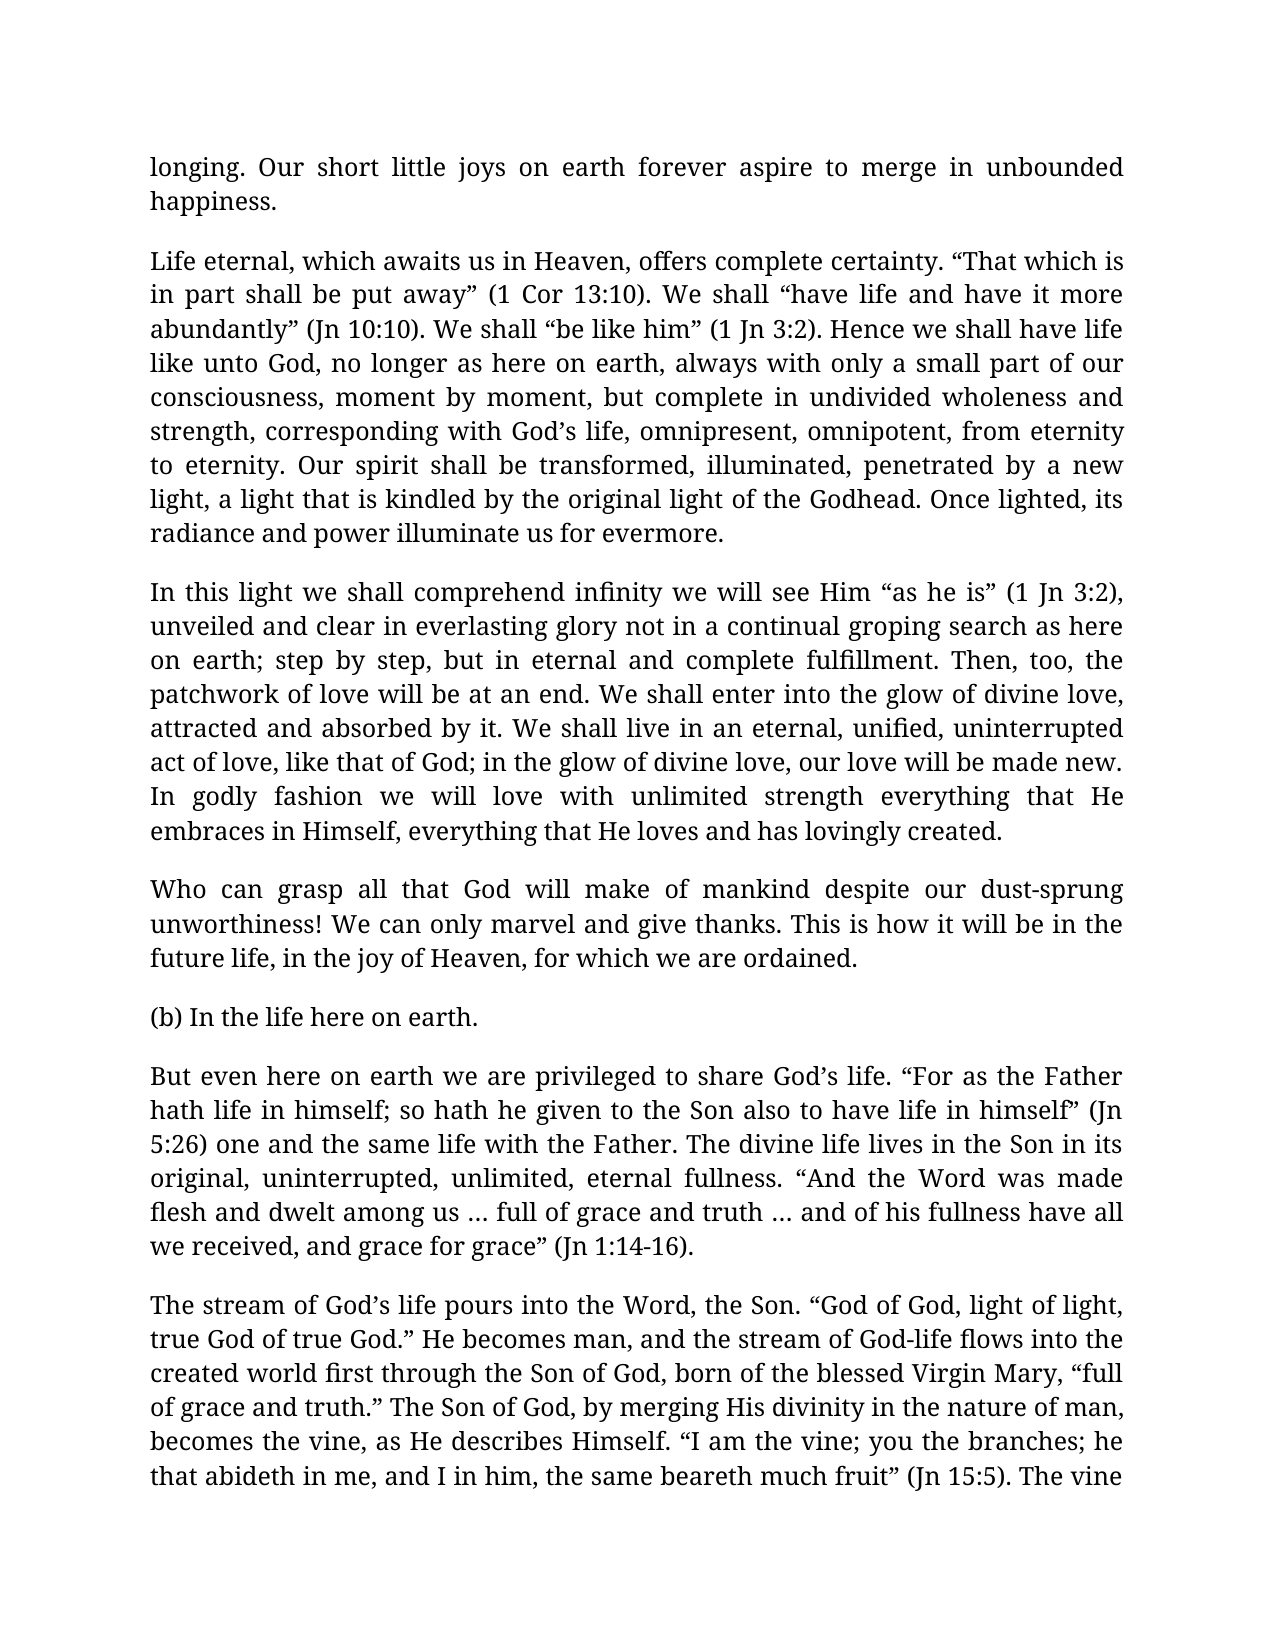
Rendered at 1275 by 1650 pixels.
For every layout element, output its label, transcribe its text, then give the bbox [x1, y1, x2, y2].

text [150, 150, 1125, 218]
text Who can grasp all that God will make of mankind despite our dust-sprung unworthiness! We can only marvel and give thanks. This is how it will be in the future life, in the joy of Heaven, for which we are ordained. [150, 872, 1125, 974]
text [150, 1288, 1125, 1492]
text Life eternal, which awaits us in Heaven, offers complete certainty. “That which is in part shall be put away” (1 Cor 13:10). We shall “have life and have it more abundantly” (Jn 10:10). We shall “be like him” (1 Jn 3:2). Hence we shall have life like unto God, no longer as here on earth, always with only a small part of our consciousness, moment by moment, but complete in undivided wholeness and strength, corresponding with God’s life, omnipresent, omnipotent, from eternity to eternity. Our spirit shall be transformed, illuminated, penetrated by a new light, a light that is kindled by the original light of the Godhead. Once lighted, its radiance and power illuminate us for evermore. [150, 243, 1125, 550]
text In this light we shall comprehend infinity we will see Him “as he is” (1 Jn 3:2), unveiled and clear in everlasting glory not in a continual groping search as here on earth; step by step, but in eternal and complete fulfillment. Then, too, the patchwork of love will be at an end. We shall enter into the glow of divine love, attracted and absorbed by it. We shall live in an eternal, unified, uninterrupted act of love, like that of God; in the glow of divine love, our love will be made new. In godly fashion we will love with unlimited strength everything that He embraces in Himself, everything that He loves and has lovingly created. [150, 575, 1125, 847]
text But even here on earth we are privileged to share God’s life. “For as the Father hath life in himself; so hath he given to the Son also to have life in himself” (Jn 5:26) one and the same life with the Father. The divine life lives in the Son in its original, uninterrupted, unlimited, eternal fullness. “And the Word was made flesh and dwelt among us … full of grace and truth … and of his fullness have all we received, and grace for grace” (Jn 1:14-16). [150, 1058, 1125, 1263]
text (b) In the life here on earth. [150, 999, 1125, 1033]
